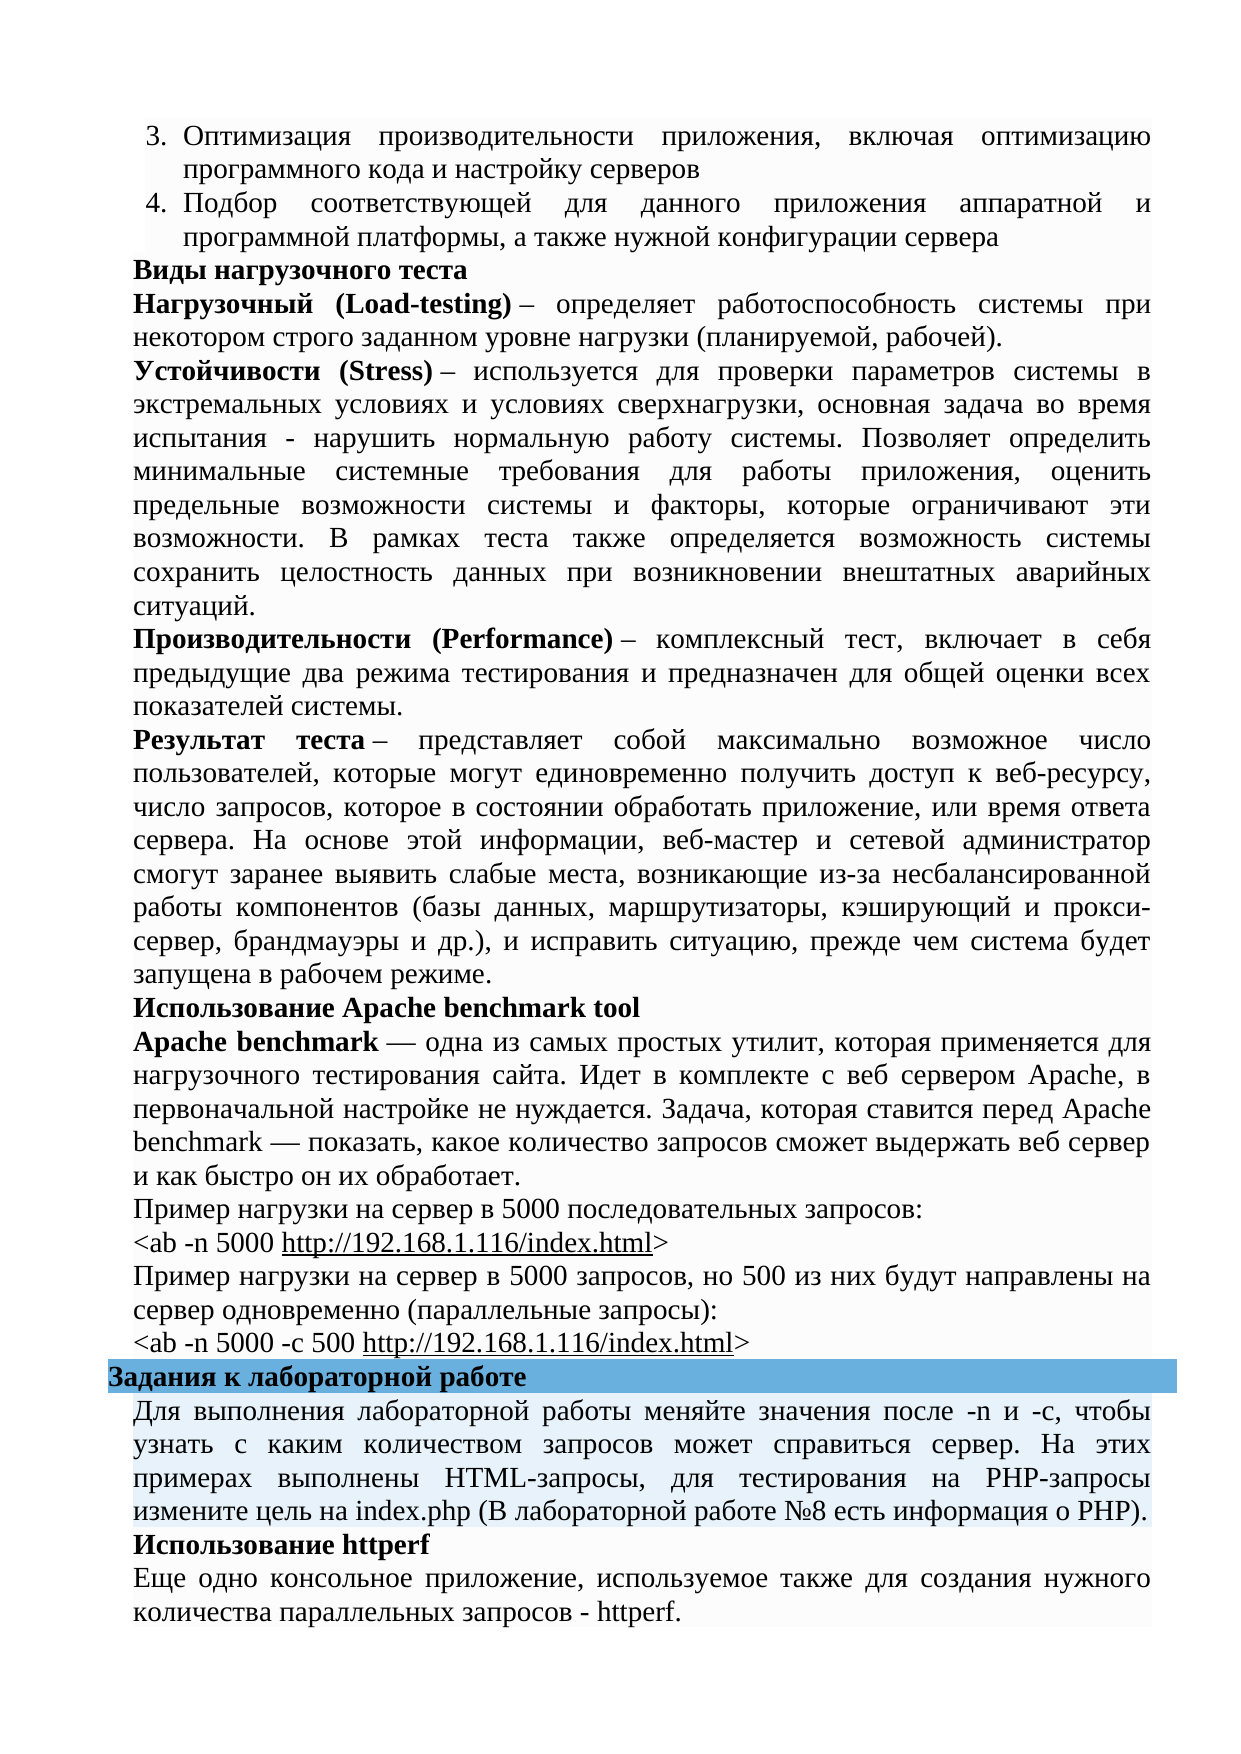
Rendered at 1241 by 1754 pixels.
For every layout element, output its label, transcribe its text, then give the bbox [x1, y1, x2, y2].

list Оптимизация производительности приложения, включая оптимизацию программного кода и настройку серверов [145, 118, 1152, 185]
text <ab -n 5000 http://192.168.1.116/index.html> [133, 1225, 1152, 1258]
subtitle Использование Apache benchmark tool [133, 990, 1152, 1024]
text Пример нагрузки на сервер в 5000 запросов, но 500 из них будут направлены на сервер одновременно (параллельные запросы): [133, 1258, 1152, 1326]
text Пример нагрузки на сервер в 5000 последовательных запросов: [133, 1191, 1152, 1225]
text <ab -n 5000 -c 500 http://192.168.1.116/index.html> [133, 1326, 1152, 1359]
text Для выполнения лабораторной работы меняйте значения после -n и -c, чтобы узнать с каким количеством запросов может справиться сервер. На этих примерах выполнены HTML-запросы, для тестирования на PHP-запросы измените цель на index.php (В лабораторной работе №8 есть информация о PHP). [133, 1393, 1152, 1527]
text Еще одно консольное приложение, используемое также для создания нужного количества параллельных запросов - httperf. [133, 1560, 1152, 1627]
text Устойчивости (Stress) – используется для проверки параметров системы в экстремальных условиях и условиях сверхнагрузки, основная задача во время испытания - нарушить нормальную работу системы. Позволяет определить минимальные системные требования для работы приложения, оценить предельные возможности системы и факторы, которые ограничивают эти возможности. В рамках теста также определяется возможность системы сохранить целостность данных при возникновении внештатных аварийных ситуаций. [133, 353, 1152, 621]
subtitle Использование httperf [133, 1527, 1152, 1560]
text Задания к лабораторной работе [108, 1359, 1177, 1393]
text Apache benchmark — одна из самых простых утилит, которая применяется для нагрузочного тестирования сайта. Идет в комплекте с веб сервером Apache, в первоначальной настройке не нуждается. Задача, которая ставится перед Apache benchmark — показать, какое количество запросов сможет выдержать веб сервер и как быстро он их обработает. [133, 1024, 1152, 1191]
text Нагрузочный (Load-testing) – определяет работоспособность системы при некотором строго заданном уровне нагрузки (планируемой, рабочей). [133, 286, 1152, 353]
subtitle Виды нагрузочного теста [133, 252, 1152, 286]
text Производительности (Performance) – комплексный тест, включает в себя предыдущие два режима тестирования и предназначен для общей оценки всех показателей системы. [133, 621, 1152, 722]
list Подбор соответствующей для данного приложения аппаратной и программной платформы, а также нужной конфигурации сервера [145, 185, 1152, 252]
text Результат теста – представляет собой максимально возможное число пользователей, которые могут единовременно получить доступ к веб-ресурсу, число запросов, которое в состоянии обработать приложение, или время ответа сервера. На основе этой информации, веб-мастер и сетевой администратор смогут заранее выявить слабые места, возникающие из-за несбалансированной работы компонентов (базы данных, маршрутизаторы, кэширующий и прокси-сервер, брандмауэры и др.), и исправить ситуацию, прежде чем система будет запущена в рабочем режиме. [133, 722, 1152, 990]
